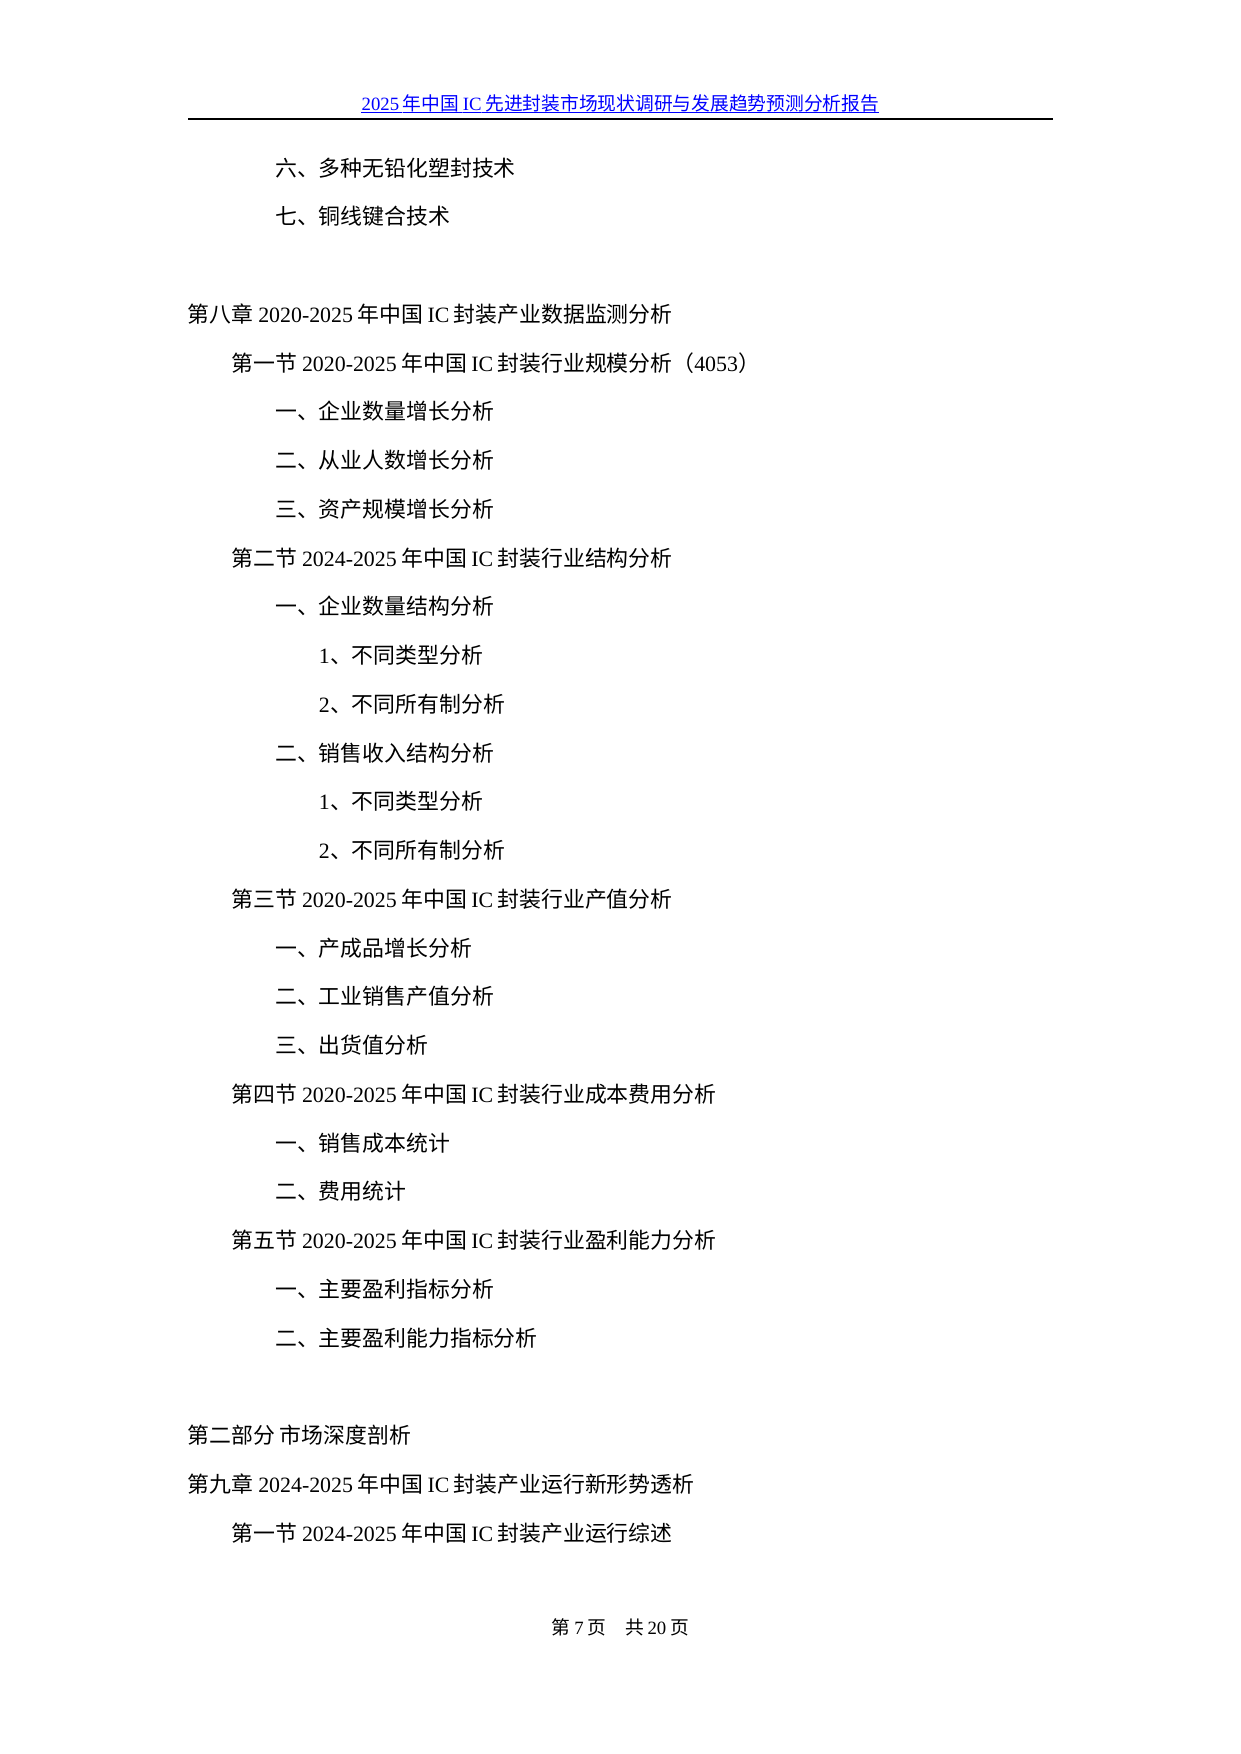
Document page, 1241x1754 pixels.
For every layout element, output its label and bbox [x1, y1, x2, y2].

text [187, 150, 1053, 1548]
